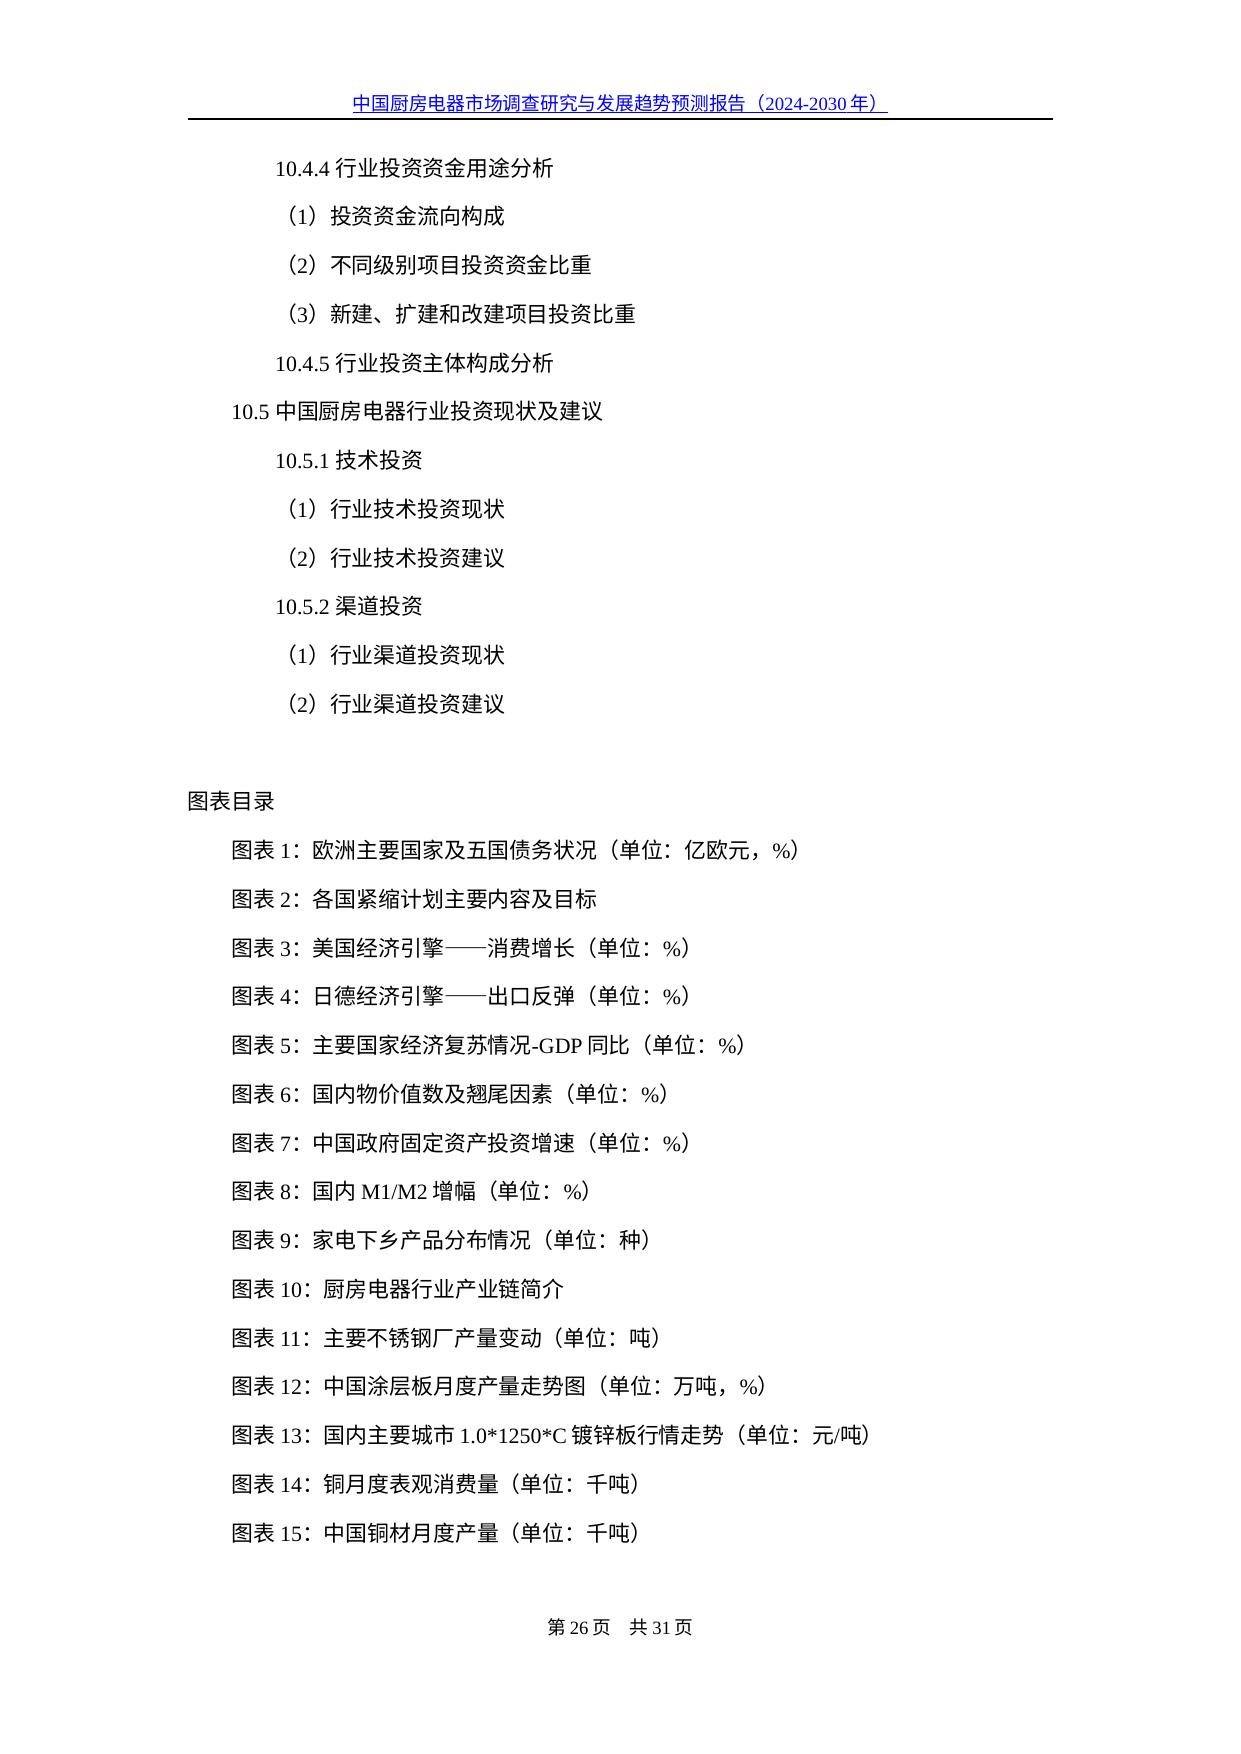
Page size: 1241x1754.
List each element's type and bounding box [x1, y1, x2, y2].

text [187, 150, 1053, 1548]
